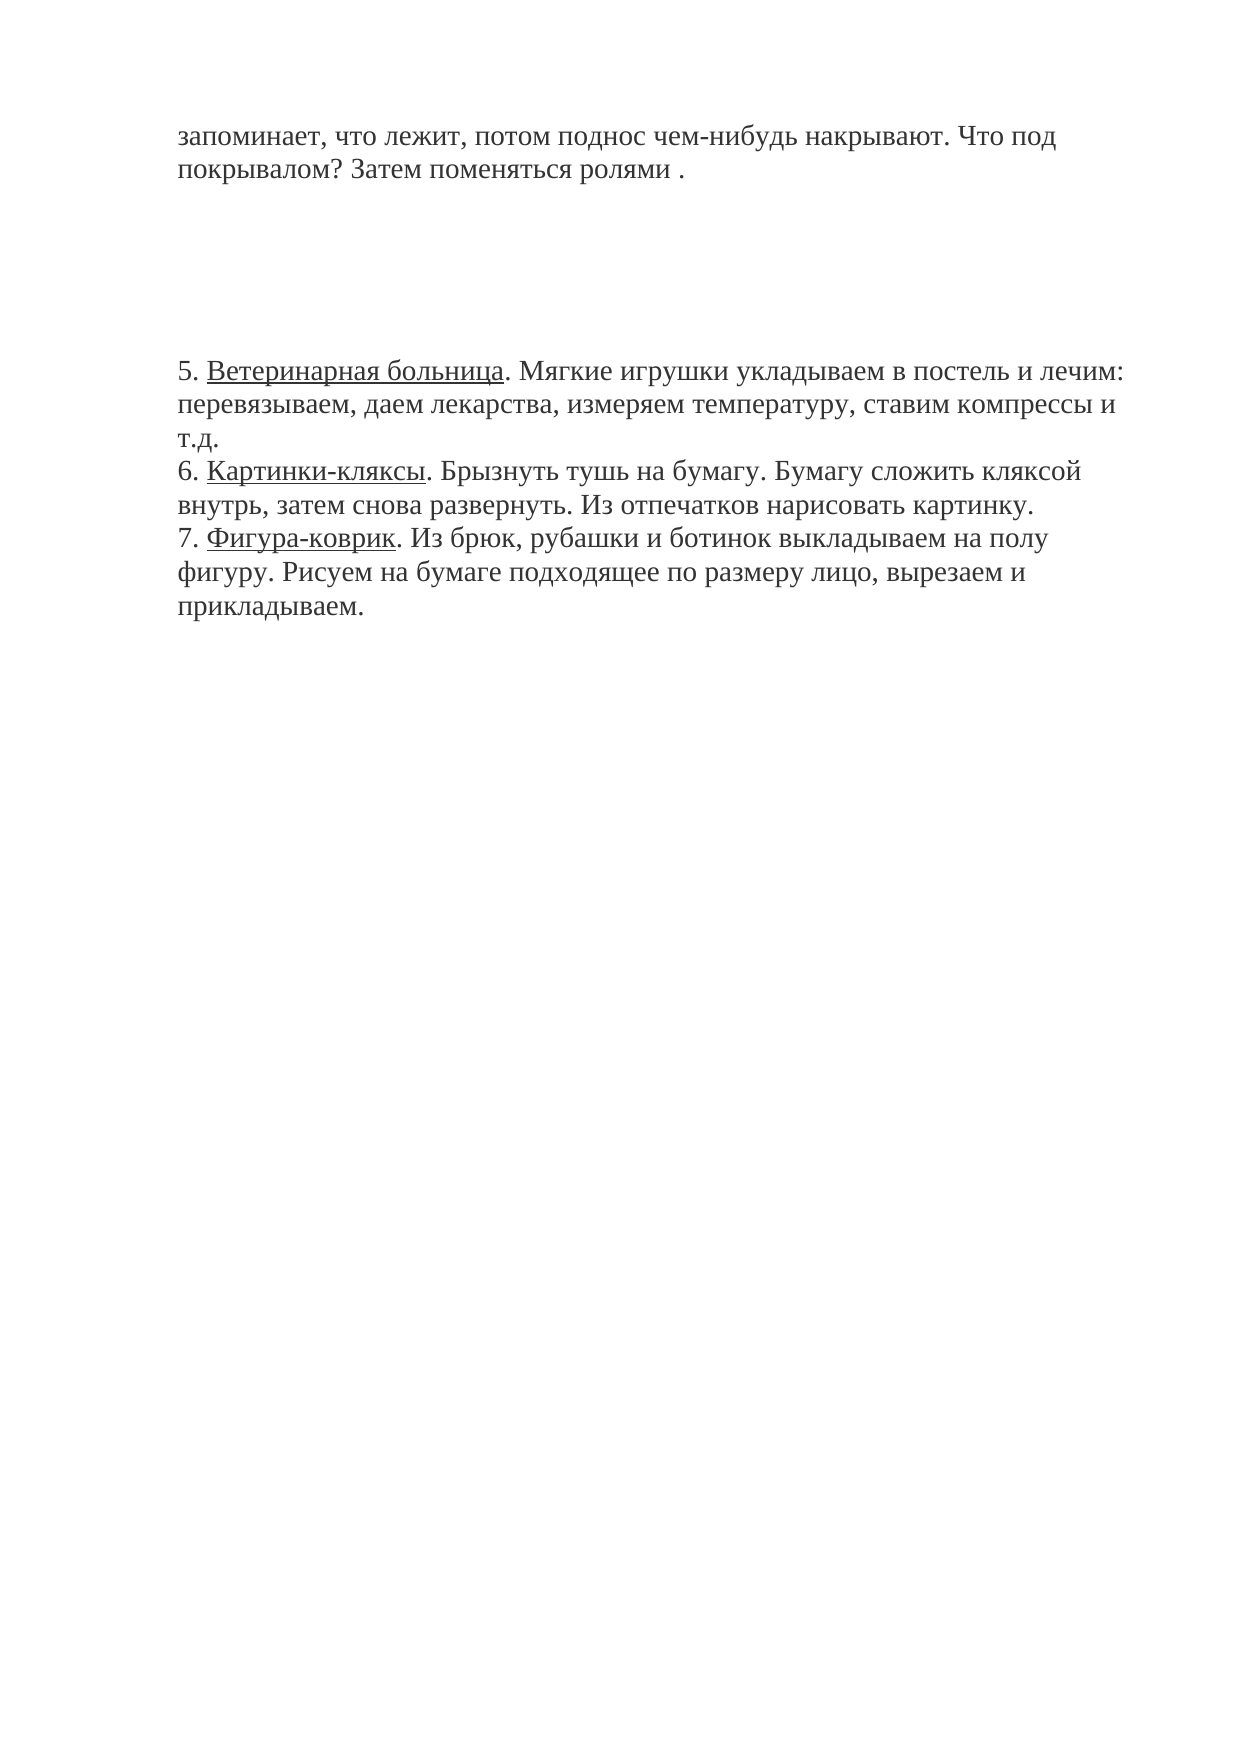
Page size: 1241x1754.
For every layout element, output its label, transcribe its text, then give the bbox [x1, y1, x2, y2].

text 7. Фигура-коврик. Из брюк, рубашки и ботинок выкладываем на полу фигуру. Рисуем на бумаге подходящее по размеру лицо, вырезаем и прикладываем. [177, 521, 1152, 621]
text 6. Картинки-кляксы. Брызнуть тушь на бумагу. Бумагу сложить кляксой внутрь, затем снова развернуть. Из отпечатков нарисовать картинку. [177, 453, 1152, 521]
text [177, 118, 1152, 185]
text 5. Ветеринарная больница. Мягкие игрушки укладываем в постель и лечим: перевязываем, даем лекарства, измеряем температуру, ставим компрессы и т.д. [177, 353, 1152, 453]
